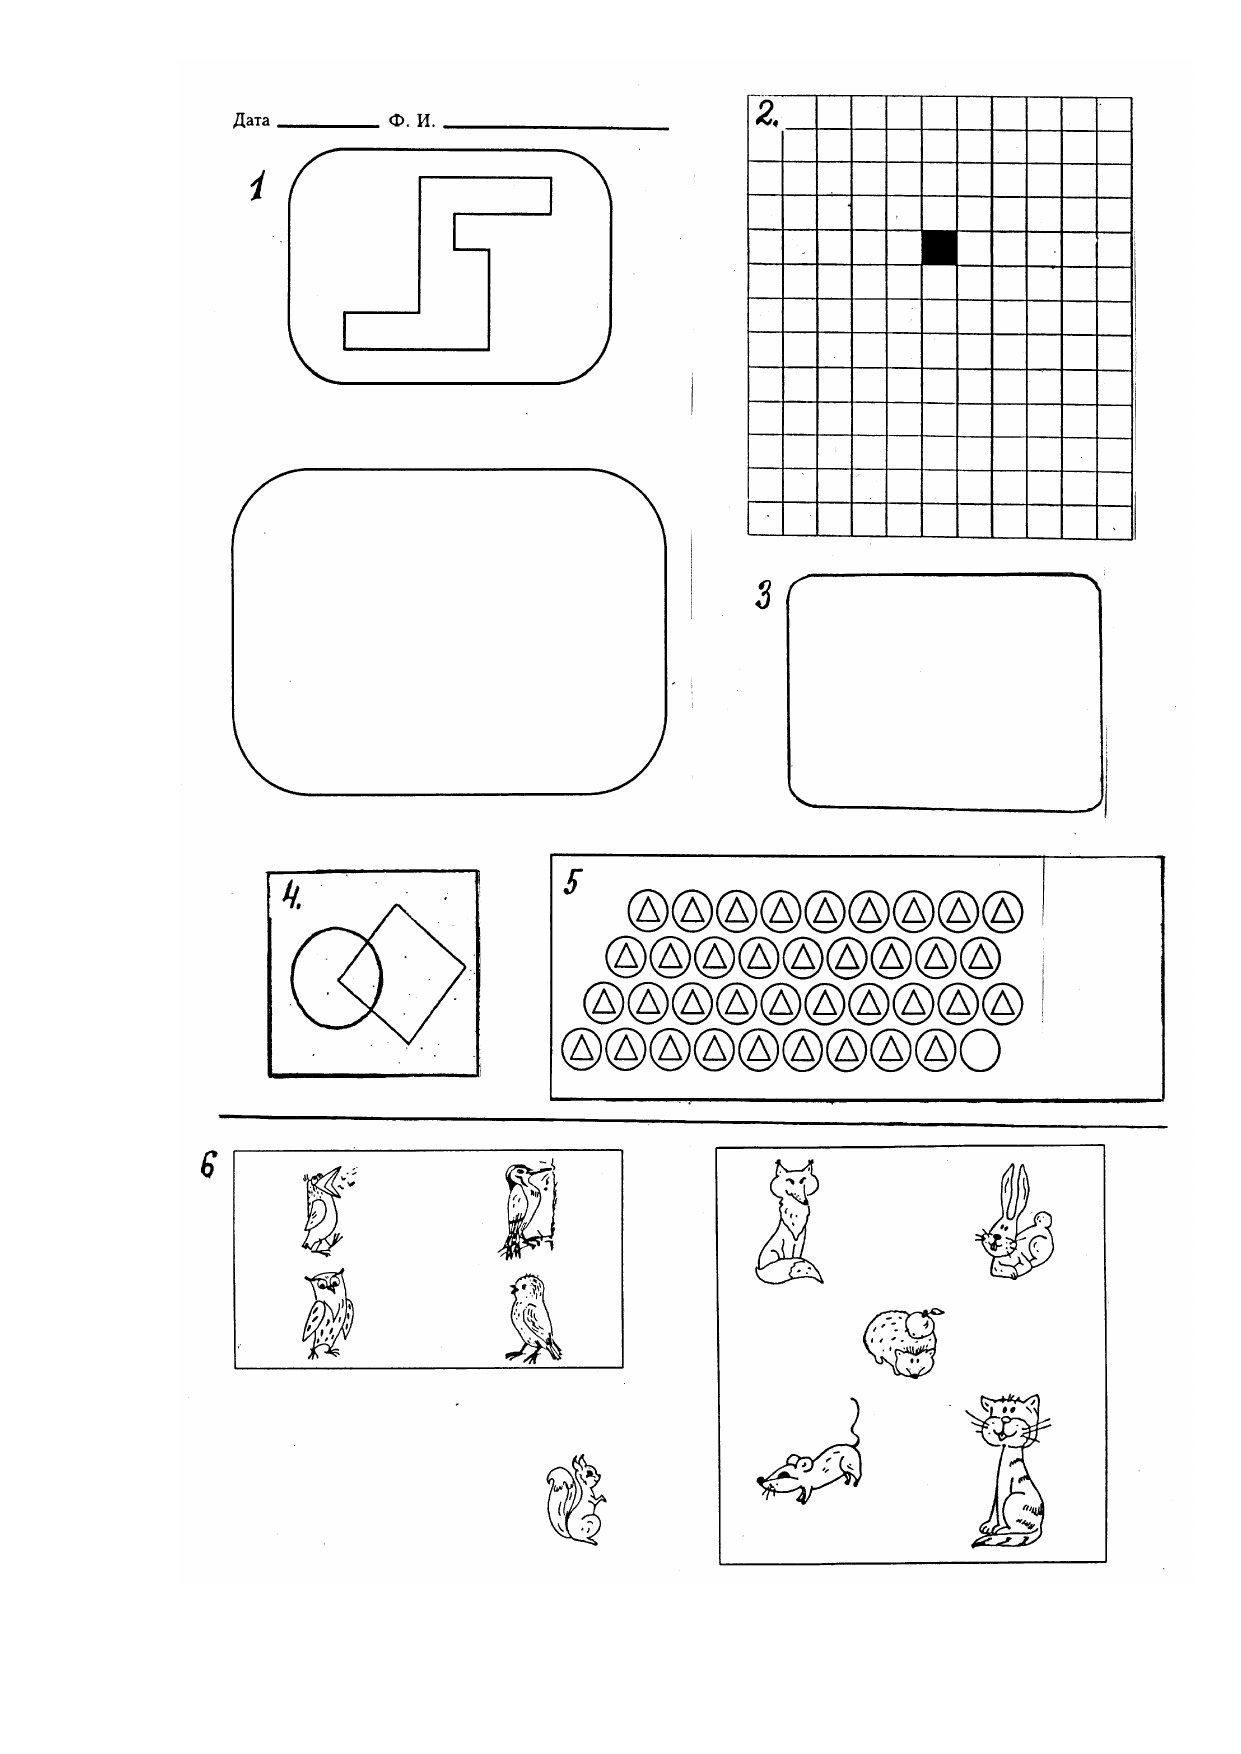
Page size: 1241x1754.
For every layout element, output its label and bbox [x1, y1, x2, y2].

picture [177, 59, 1193, 1584]
